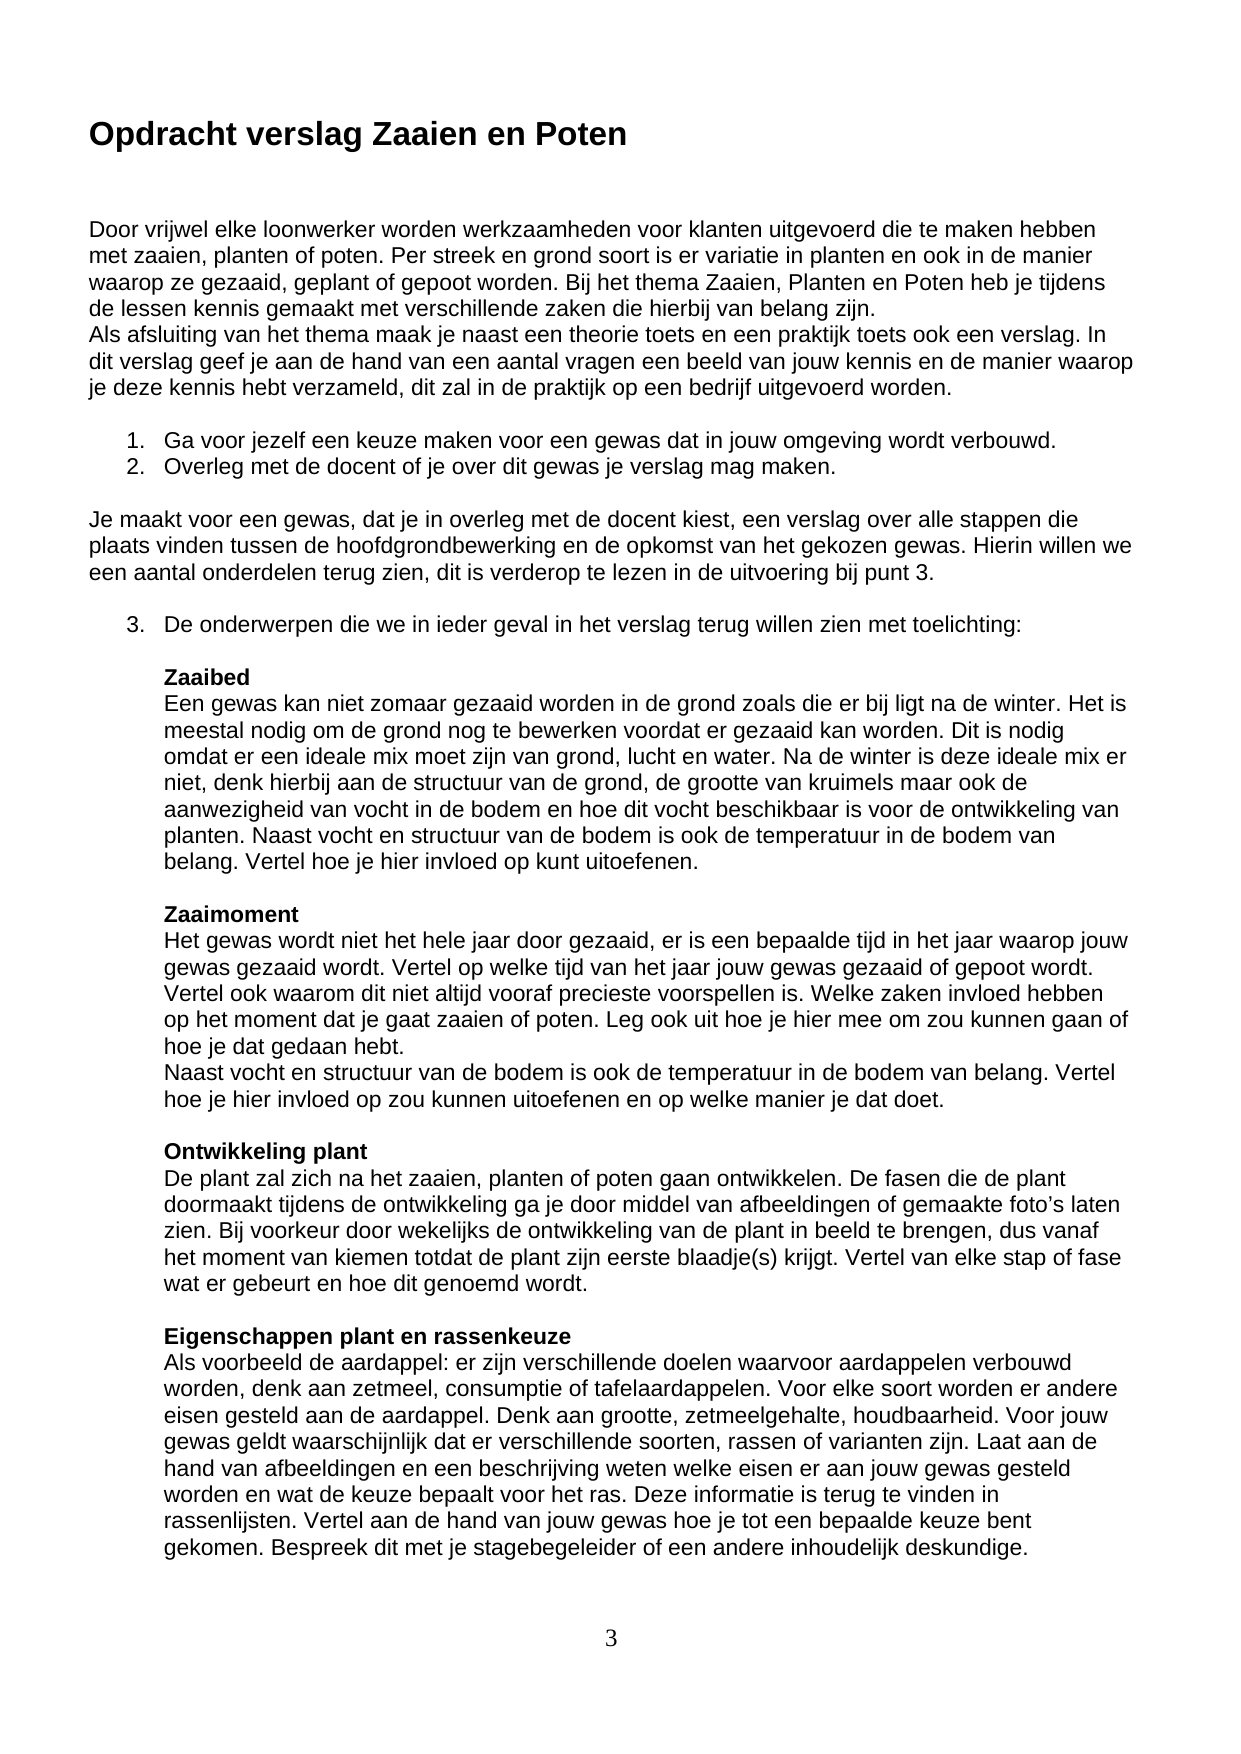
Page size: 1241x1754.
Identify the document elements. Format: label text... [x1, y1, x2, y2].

list De onderwerpen die we in ieder geval in het verslag terug willen zien met toelichting: Zaaibed Een gewas kan niet zomaar gezaaid worden in de grond zoals die er bij ligt na de winter. Het is meestal nodig om de grond nog te bewerken voordat er gezaaid kan worden. Dit is nodig omdat er een ideale mix moet zijn van grond, lucht en water. Na de winter is deze ideale mix er niet, denk hierbij aan de structuur van de grond, de grootte van kruimels maar ook de aanwezigheid van vocht in de bodem en hoe dit vocht beschikbaar is voor de ontwikkeling van planten. Naast vocht en structuur van de bodem is ook de temperatuur in de bodem van belang. Vertel hoe je hier invloed op kunt uitoefenen. [126, 611, 1134, 875]
list Ga voor jezelf een keuze maken voor een gewas dat in jouw omgeving wordt verbouwd. [126, 427, 1134, 453]
text Eigenschappen plant en rassenkeuze Als voorbeeld de aardappel: er zijn verschillende doelen waarvoor aardappelen verbouwd worden, denk aan zetmeel, consumptie of tafelaardappelen. Voor elke soort worden er andere eisen gesteld aan de aardappel. Denk aan grootte, zetmeelgehalte, houdbaarheid. Voor jouw gewas geldt waarschijnlijk dat er verschillende soorten, rassen of varianten zijn. Laat aan de hand van afbeeldingen en een beschrijving weten welke eisen er aan jouw gewas gesteld worden en wat de keuze bepaalt voor het ras. Deze informatie is terug te vinden in rassenlijsten. Vertel aan de hand van jouw gewas hoe je tot een bepaalde keuze bent gekomen. Bespreek dit met je stagebegeleider of een andere inhoudelijk deskundige. [164, 1296, 1134, 1560]
text Zaaimoment Het gewas wordt niet het hele jaar door gezaaid, er is een bepaalde tijd in het jaar waarop jouw gewas gezaaid wordt. Vertel op welke tijd van het jaar jouw gewas gezaaid of gepoot wordt. Vertel ook waarom dit niet altijd vooraf precieste voorspellen is. Welke zaken invloed hebben op het moment dat je gaat zaaien of poten. Leg ook uit hoe je hier mee om zou kunnen gaan of hoe je dat gedaan hebt. Naast vocht en structuur van de bodem is ook de temperatuur in de bodem van belang. Vertel hoe je hier invloed op zou kunnen uitoefenen en op welke manier je dat doet. [164, 875, 1134, 1112]
text Ontwikkeling plant De plant zal zich na het zaaien, planten of poten gaan ontwikkelen. De fasen die de plant doormaakt tijdens de ontwikkeling ga je door middel van afbeeldingen of gemaakte foto’s laten zien. Bij voorkeur door wekelijks de ontwikkeling van de plant in beeld te brengen, dus vanaf het moment van kiemen totdat de plant zijn eerste blaadje(s) krijgt. Vertel van elke stap of fase wat er gebeurt en hoe dit genoemd wordt. [164, 1112, 1134, 1296]
text Door vrijwel elke loonwerker worden werkzaamheden voor klanten uitgevoerd die te maken hebben met zaaien, planten of poten. Per streek en grond soort is er variatie in planten en ook in de manier waarop ze gezaaid, geplant of gepoot worden. Bij het thema Zaaien, Planten en Poten heb je tijdens de lessen kennis gemaakt met verschillende zaken die hierbij van belang zijn. [89, 216, 1134, 321]
text Je maakt voor een gewas, dat je in overleg met de docent kiest, een verslag over alle stappen die plaats vinden tussen de hoofdgrondbewerking en de opkomst van het gekozen gewas. Hierin willen we een aantal onderdelen terug zien, dit is verderop te lezen in de uitvoering bij punt 3. [89, 479, 1134, 585]
subtitle Opdracht verslag Zaaien en Poten [89, 114, 1134, 152]
text Als afsluiting van het thema maak je naast een theorie toets en een praktijk toets ook een verslag. In dit verslag geef je aan de hand van een aantal vragen een beeld van jouw kennis en de manier waarop je deze kennis hebt verzameld, dit zal in de praktijk op een bedrijf uitgevoerd worden. [89, 321, 1134, 400]
list Overleg met de docent of je over dit gewas je verslag mag maken. [126, 453, 1134, 479]
